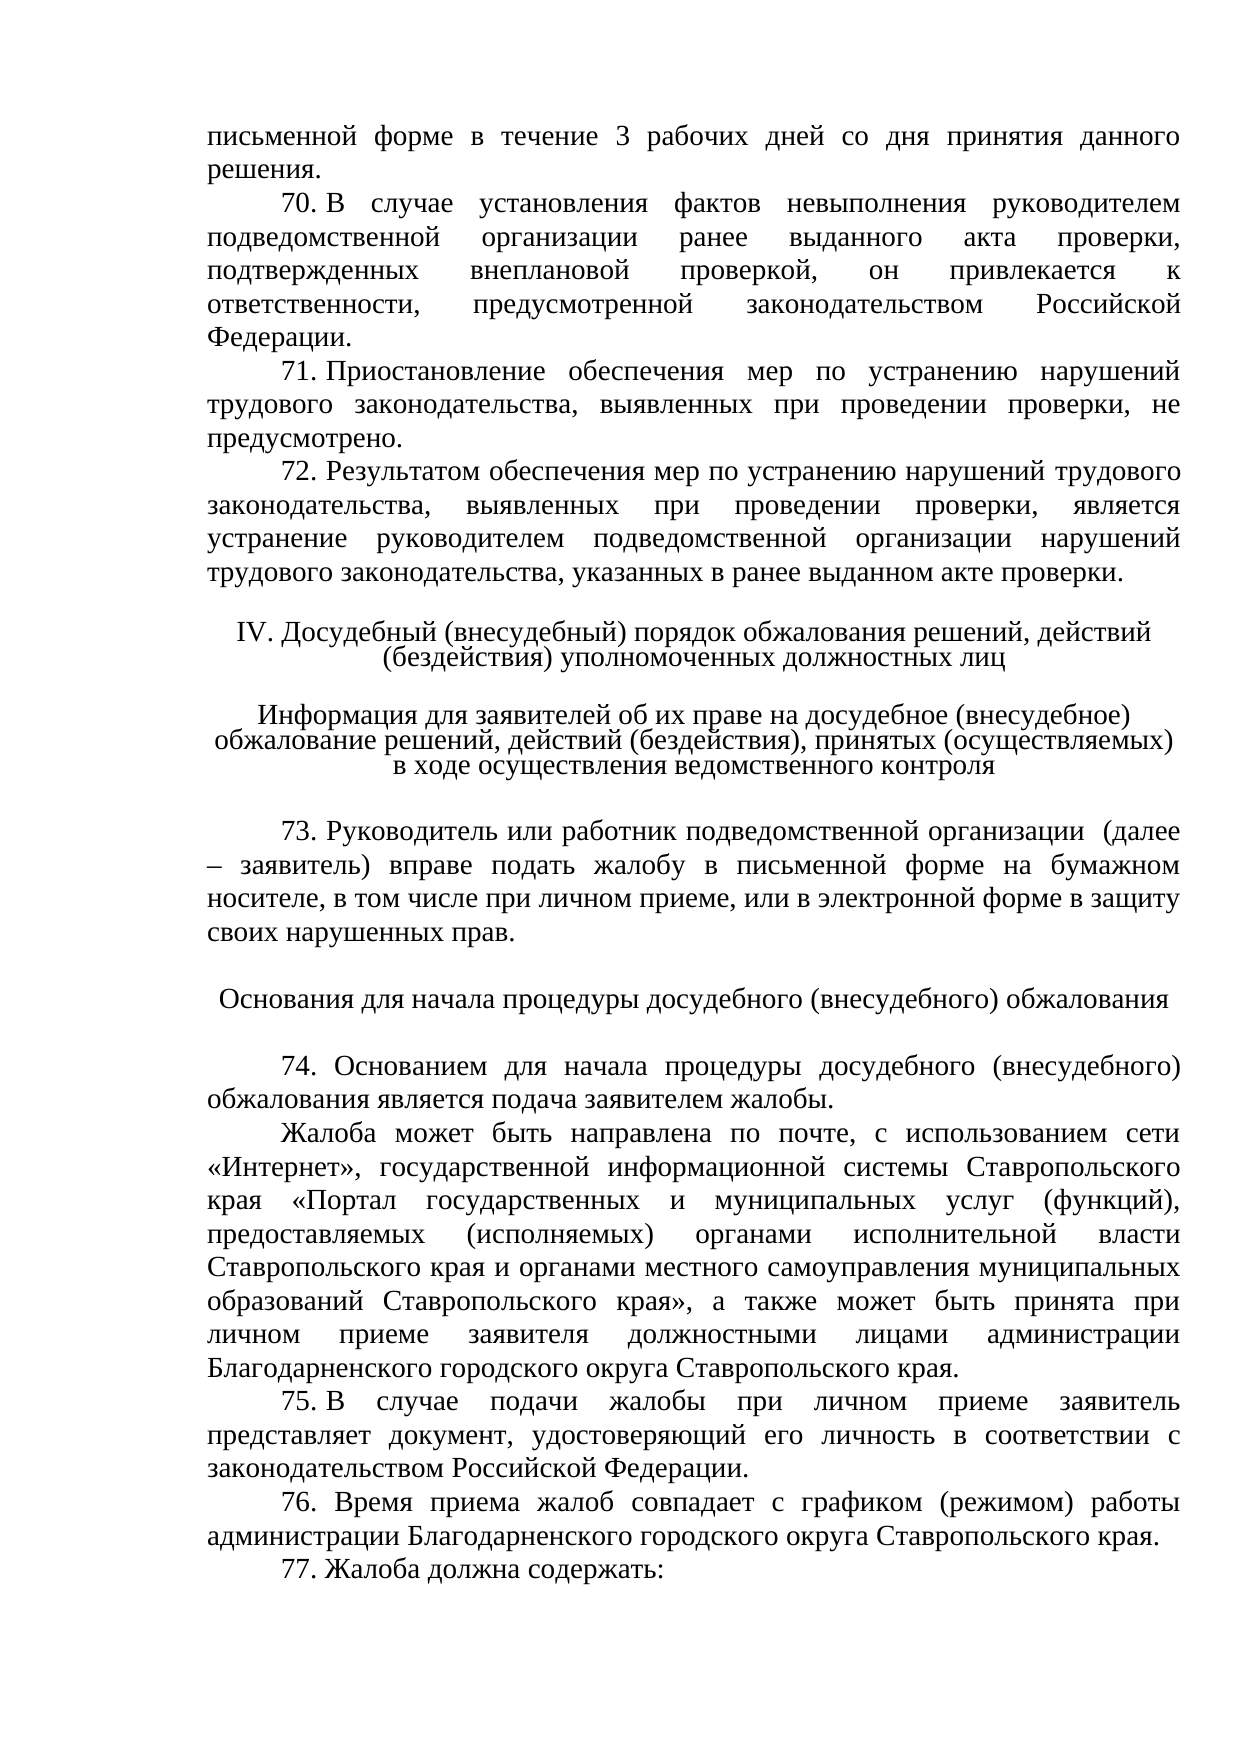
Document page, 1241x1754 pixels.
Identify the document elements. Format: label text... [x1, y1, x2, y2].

text 76. Время приема жалоб совпадает с графиком (режимом) работы администрации Благодарненского городского округа Ставропольского края. [207, 1484, 1181, 1551]
text 74. Основанием для начала процедуры досудебного (внесудебного) обжалования является подача заявителем жалобы. [207, 1048, 1181, 1115]
text 71. Приостановление обеспечения мер по устранению нарушений трудового законодательства, выявленных при проведении проверки, не предусмотрено. [207, 353, 1181, 453]
subtitle Информация для заявителей об их праве на досудебное (внесудебное) обжалование решений, действий (бездействия), принятых (осуществляемых) в ходе осуществления ведомственного контроля [207, 705, 1181, 780]
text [207, 118, 1181, 185]
subtitle Основания для начала процедуры досудебного (внесудебного) обжалования [207, 981, 1181, 1014]
text 73. Руководитель или работник подведомственной организации (далее – заявитель) вправе подать жалобу в письменной форме на бумажном носителе, в том числе при личном приеме, или в электронной форме в защиту своих нарушенных прав. [207, 813, 1181, 947]
text 72. Результатом обеспечения мер по устранению нарушений трудового законодательства, выявленных при проведении проверки, является устранение руководителем подведомственной организации нарушений трудового законодательства, указанных в ранее выданном акте проверки. [207, 453, 1181, 588]
text 77. Жалоба должна содержать: [207, 1551, 1181, 1585]
subtitle IV. Досудебный (внесудебный) порядок обжалования решений, действий (бездействия) уполномоченных должностных лиц [207, 621, 1181, 671]
text 75. В случае подачи жалобы при личном приеме заявитель представляет документ, удостоверяющий его личность в соответствии с законодательством Российской Федерации. [207, 1383, 1181, 1484]
text Жалоба может быть направлена по почте, с использованием сети «Интернет», государственной информационной системы Ставропольского края «Портал государственных и муниципальных услуг (функций), предоставляемых (исполняемых) органами исполнительной власти Ставропольского края и органами местного самоуправления муниципальных образований Ставропольского края», а также может быть принята при личном приеме заявителя должностными лицами администрации Благодарненского городского округа Ставропольского края. [207, 1115, 1181, 1383]
text 70. В случае установления фактов невыполнения руководителем подведомственной организации ранее выданного акта проверки, подтвержденных внеплановой проверкой, он привлекается к ответственности, предусмотренной законодательством Российской Федерации. [207, 185, 1181, 353]
